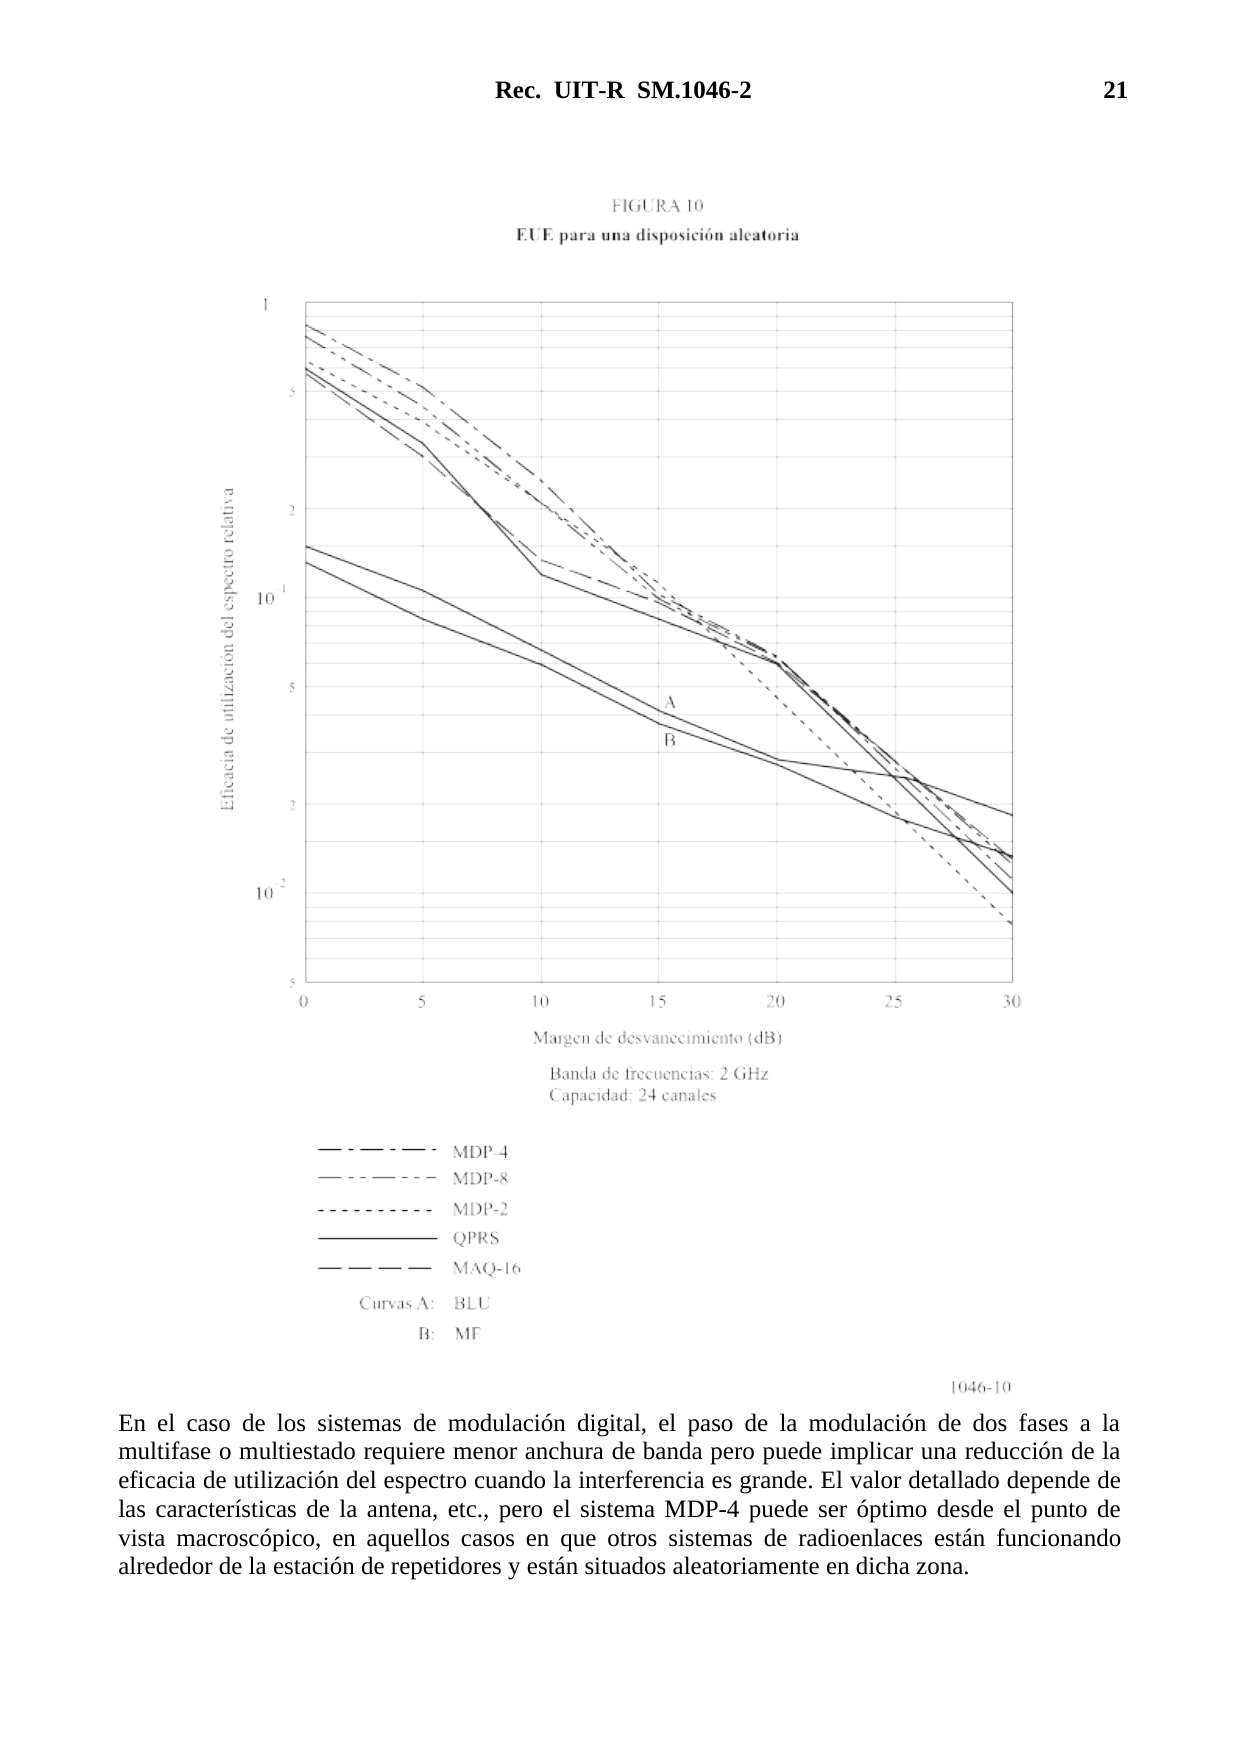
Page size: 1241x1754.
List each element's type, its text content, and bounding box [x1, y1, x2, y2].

text En el caso de los sistemas de modulación digital, el paso de la modulación de dos fases a la multifase o multiestado requiere menor anchura de banda pero puede implicar una reducción de la eficacia de utilización del espectro cuando la interferencia es grande. El valor detallado depende de las características de la antena, etc., pero el sistema MDP-4 puede ser óptimo desde el punto de vista macroscópico, en aquellos casos en que otros sistemas de radioenlaces están funcionando alrededor de la estación de repetidores y están situados aleatoriamente en dicha zona. [118, 1408, 1122, 1580]
